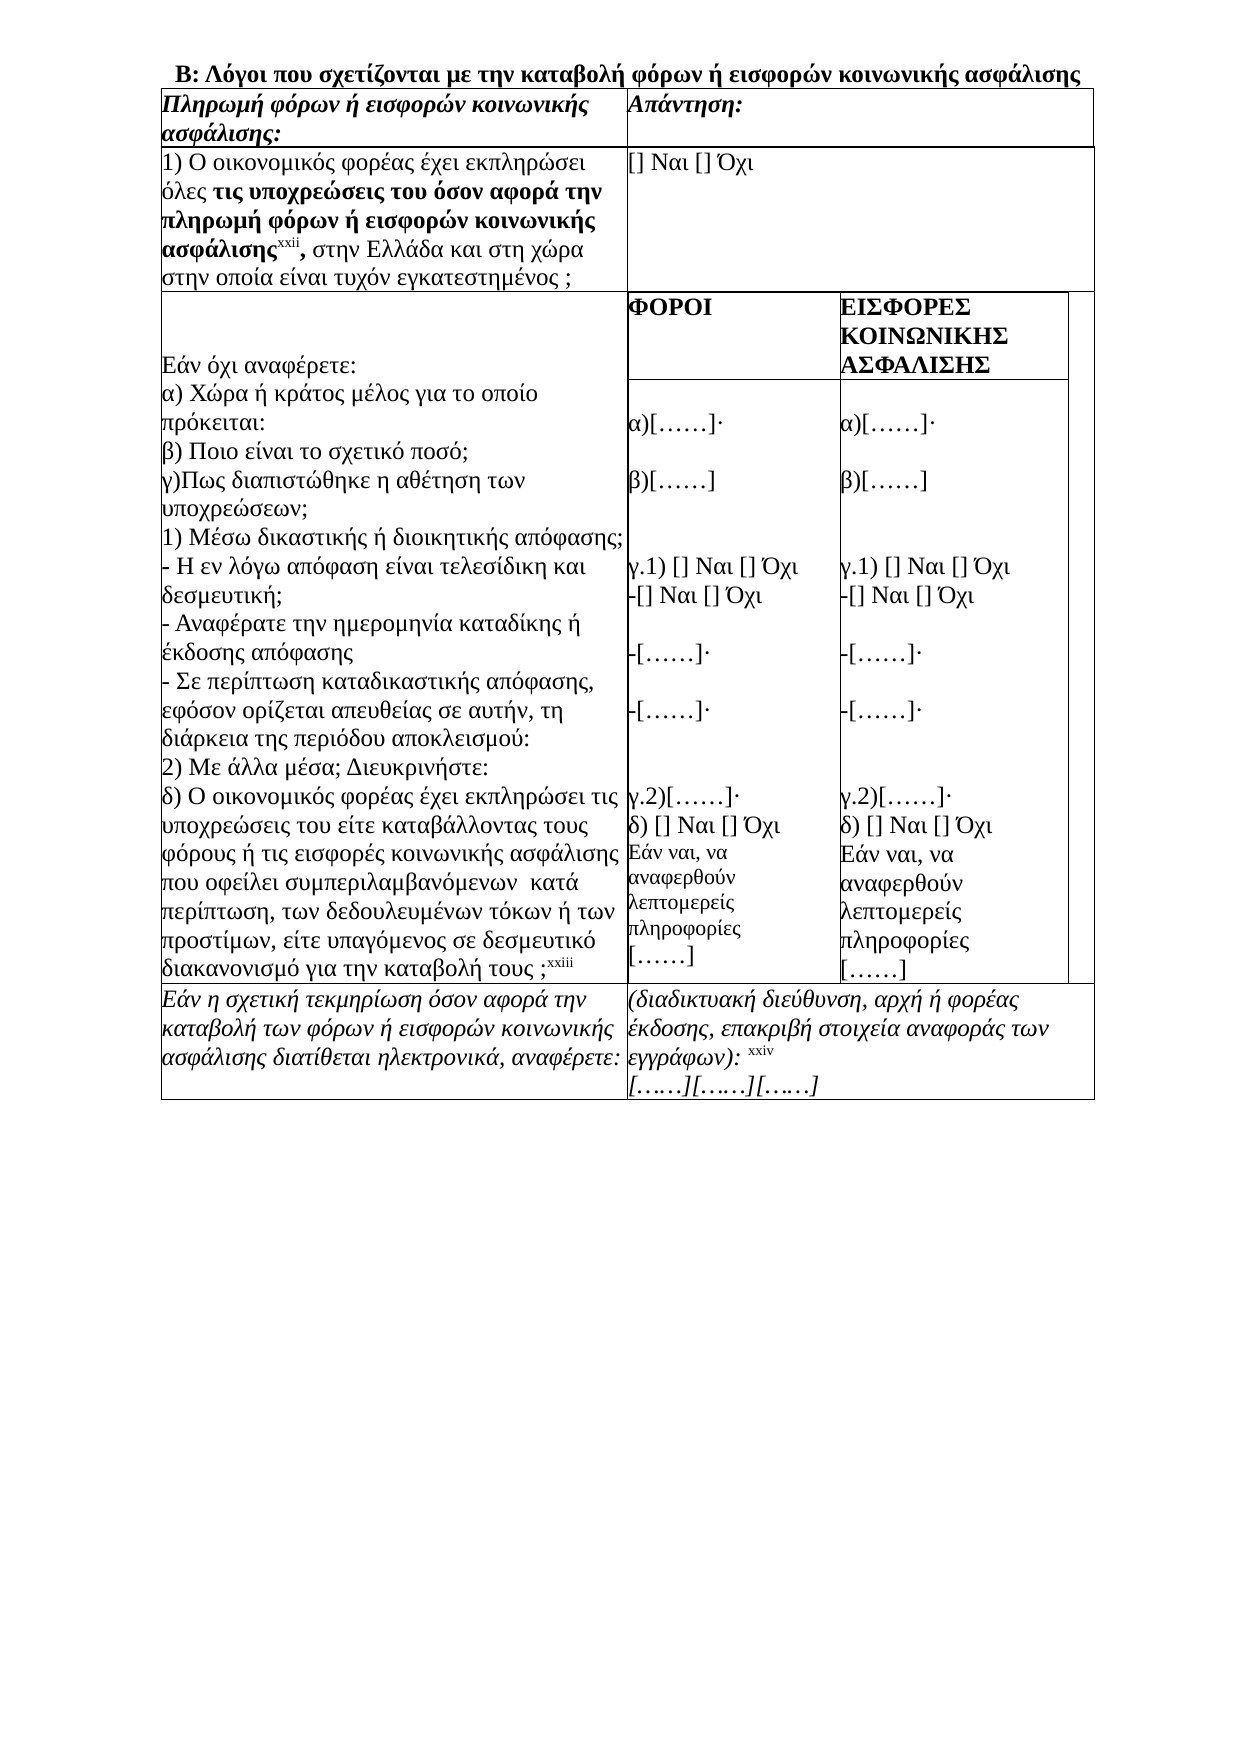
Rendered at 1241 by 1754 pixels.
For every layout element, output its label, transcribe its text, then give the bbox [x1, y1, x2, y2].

table_cell [1069, 292, 1094, 983]
table_cell (διαδικτυακή διεύθυνση, αρχή ή φορέας έκδοσης, επακριβή στοιχεία αναφοράς των εγγράφων): [……][……][……] [628, 984, 1094, 1099]
table_header Απάντηση: [628, 89, 1093, 146]
table_cell [629, 380, 840, 983]
table_cell Εάν όχι αναφέρετε: α) Χώρα ή κράτος μέλος για το οποίο πρόκειται: β) Ποιο είναι το σχετικό ποσό; γ)Πως διαπιστώθηκε η αθέτηση των υποχρεώσεων; 1) Μέσω δικαστικής ή διοικητικής απόφασης; - Η εν λόγω απόφαση είναι τελεσίδικη και δεσμευτική; - Αναφέρατε την ημερομηνία καταδίκης ή έκδοσης απόφασης - Σε περίπτωση καταδικαστικής απόφασης, εφόσον ορίζεται απευθείας σε αυτήν, τη διάρκεια της περιόδου αποκλεισμού: 2) Με άλλα μέσα; Διευκρινήστε: δ) Ο οικονομικός φορέας έχει εκπληρώσει τις υποχρεώσεις του είτε καταβάλλοντας τους φόρους ή τις εισφορές κοινωνικής ασφάλισης που οφείλει συμπεριλαμβανόμενων κατά περίπτωση, των δεδουλευμένων τόκων ή των προστίμων, είτε υπαγόμενος σε δεσμευτικό διακανονισμό για την καταβολή τους ; [162, 292, 627, 983]
table_cell Εάν η σχετική τεκμηρίωση όσον αφορά την καταβολή των φόρων ή εισφορών κοινωνικής ασφάλισης διατίθεται ηλεκτρονικά, αναφέρετε: [162, 984, 627, 1099]
table_cell [841, 380, 1068, 983]
table_cell [841, 293, 1068, 379]
table_cell [629, 293, 840, 379]
table_cell 1) Ο οικονομικός φορέας έχει εκπληρώσει όλες τις υποχρεώσεις του όσον αφορά την πληρωμή φόρων ή εισφορών κοινωνικής ασφάλισης, στην Ελλάδα και στη χώρα στην οποία είναι τυχόν εγκατεστημένος ; [162, 148, 627, 291]
table_header Πληρωμή φόρων ή εισφορών κοινωνικής ασφάλισης: [162, 89, 627, 146]
text Β: Λόγοι που σχετίζονται με την καταβολή φόρων ή εισφορών κοινωνικής ασφάλισης [118, 59, 1137, 88]
table_cell [] Ναι [] Όχι [628, 148, 1094, 291]
